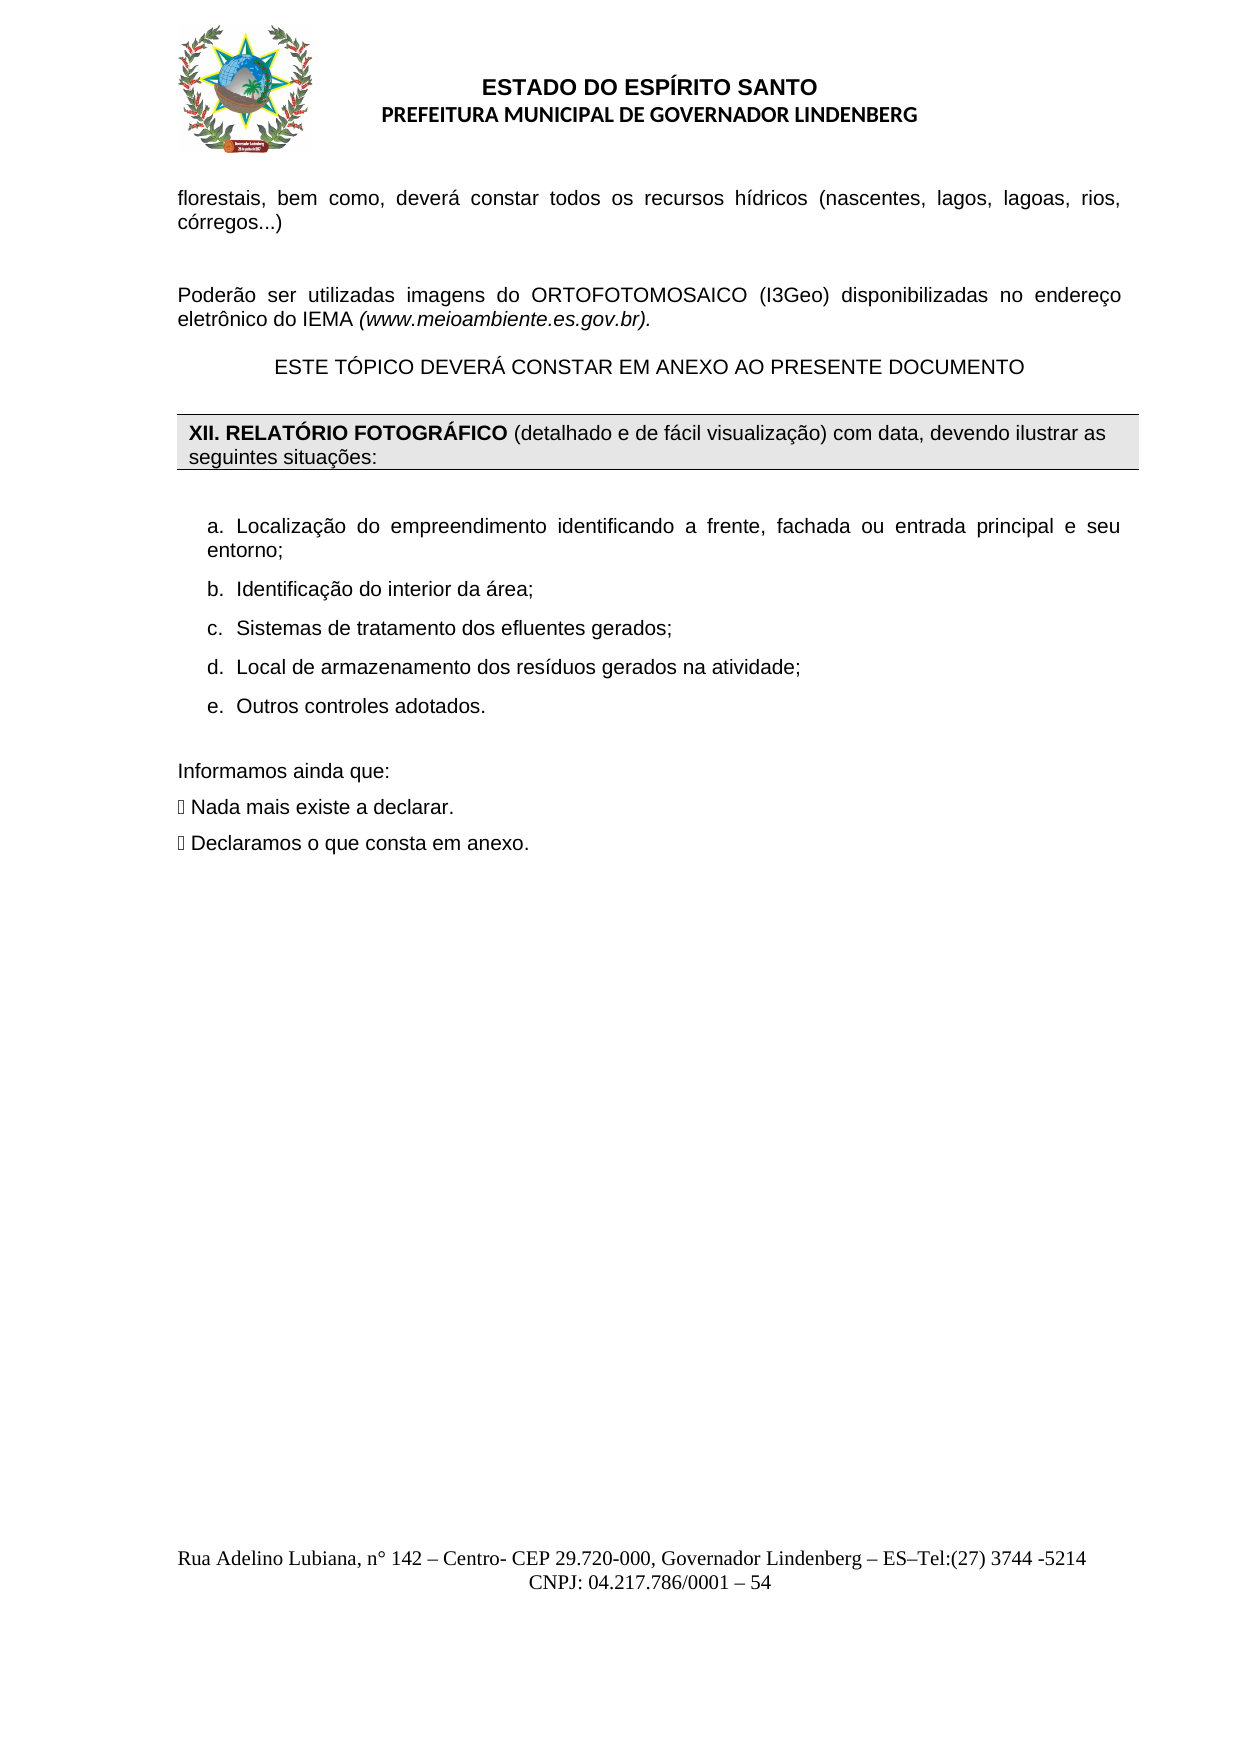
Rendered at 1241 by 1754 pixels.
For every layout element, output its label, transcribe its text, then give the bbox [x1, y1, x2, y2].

text Nada mais existe a declarar. [177, 795, 1122, 819]
list Identificação do interior da área; [207, 577, 1122, 601]
table_header XII. RELATÓRIO FOTOGRÁFICO (detalhado e de fácil visualização) com data, devendo ilustrar as seguintes situações: [177, 415, 1139, 469]
list Localização do empreendimento identificando a frente, fachada ou entrada principal e seu entorno; [207, 514, 1122, 562]
text Poderão ser utilizadas imagens do ORTOFOTOMOSAICO (I3Geo) disponibilizadas no endereço eletrônico do IEMA (www.meioambiente.es.gov.br). [177, 283, 1122, 331]
list Sistemas de tratamento dos efluentes gerados; [207, 616, 1122, 639]
text ESTE TÓPICO DEVERÁ CONSTAR EM ANEXO AO PRESENTE DOCUMENTO [177, 354, 1122, 378]
picture [178, 25, 313, 153]
text Declaramos o que consta em anexo. [177, 831, 1122, 855]
list Local de armazenamento dos resíduos gerados na atividade; [207, 654, 1122, 678]
text Informamos ainda que: [177, 759, 1122, 783]
list Outros controles adotados. [207, 693, 1122, 717]
